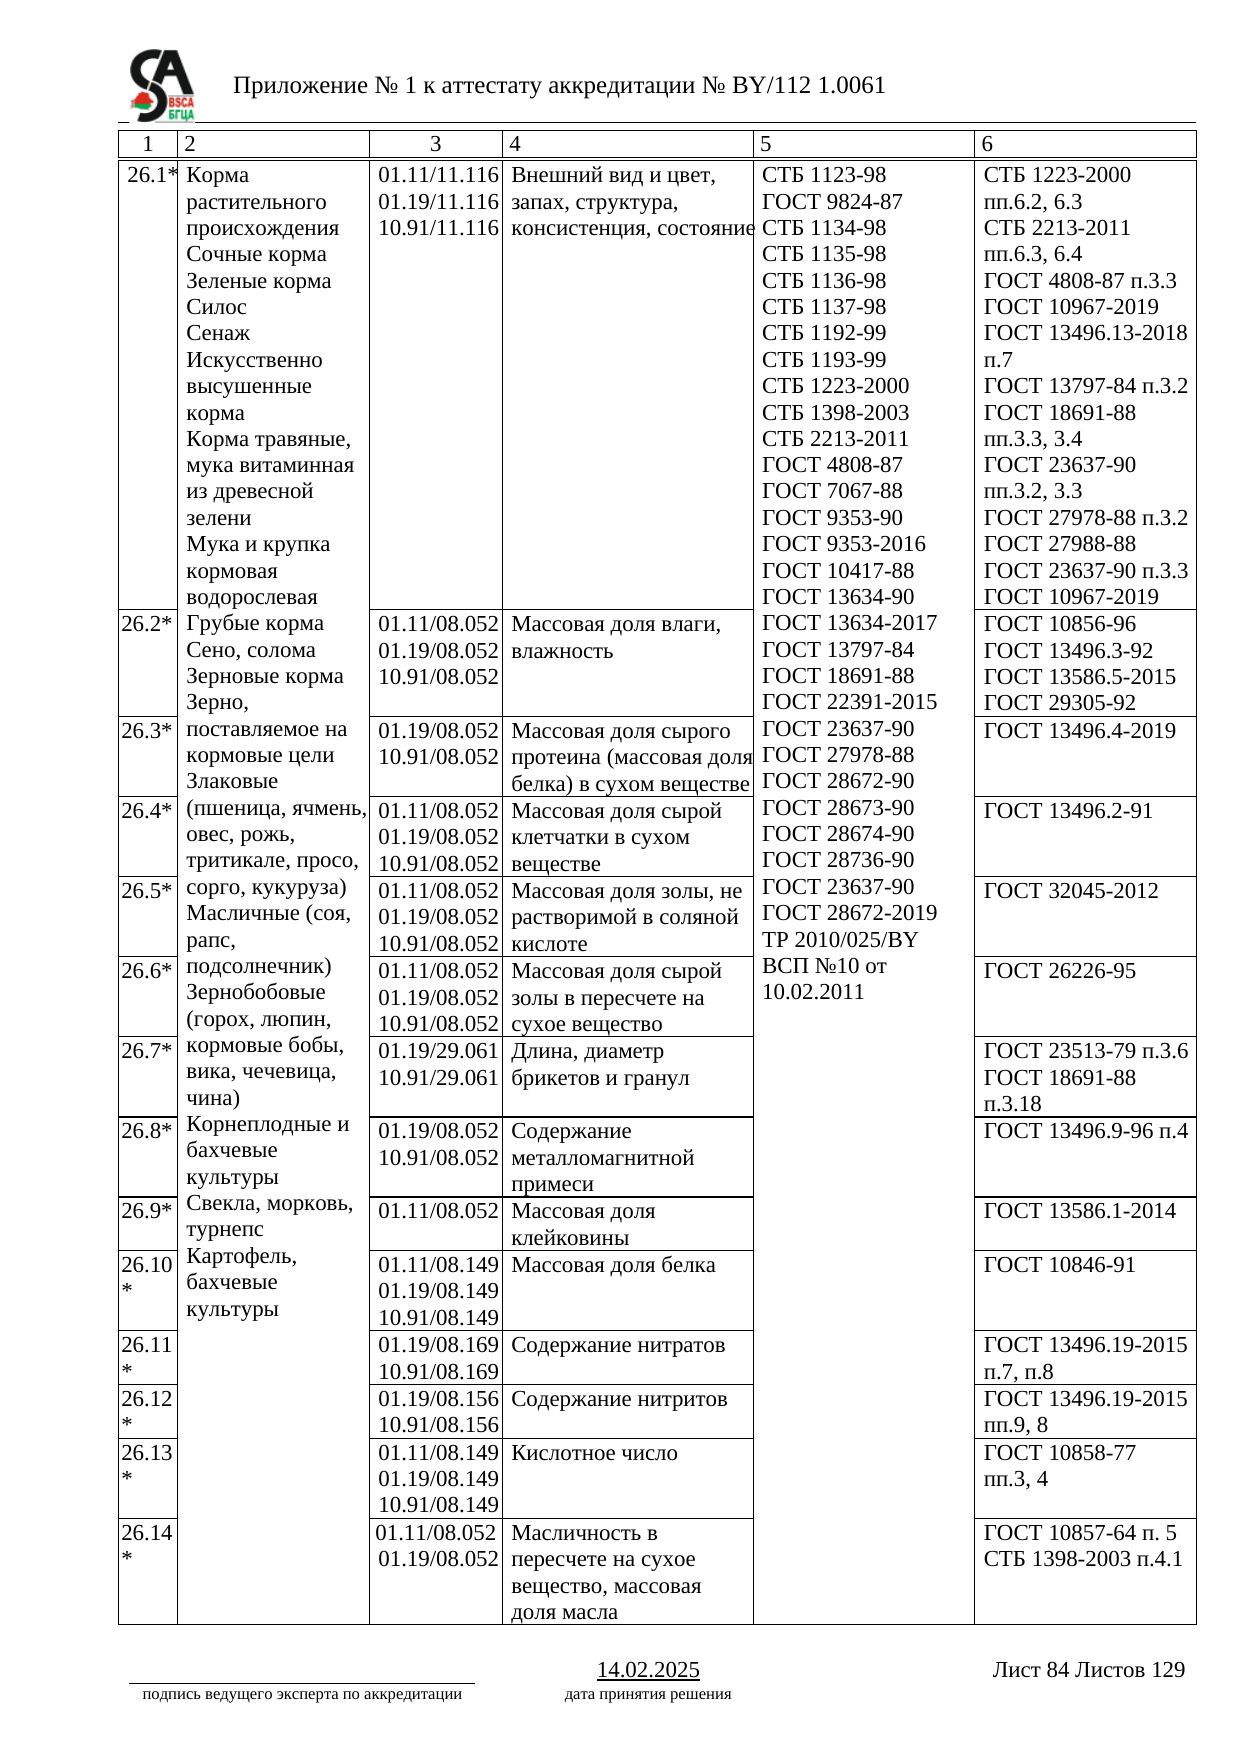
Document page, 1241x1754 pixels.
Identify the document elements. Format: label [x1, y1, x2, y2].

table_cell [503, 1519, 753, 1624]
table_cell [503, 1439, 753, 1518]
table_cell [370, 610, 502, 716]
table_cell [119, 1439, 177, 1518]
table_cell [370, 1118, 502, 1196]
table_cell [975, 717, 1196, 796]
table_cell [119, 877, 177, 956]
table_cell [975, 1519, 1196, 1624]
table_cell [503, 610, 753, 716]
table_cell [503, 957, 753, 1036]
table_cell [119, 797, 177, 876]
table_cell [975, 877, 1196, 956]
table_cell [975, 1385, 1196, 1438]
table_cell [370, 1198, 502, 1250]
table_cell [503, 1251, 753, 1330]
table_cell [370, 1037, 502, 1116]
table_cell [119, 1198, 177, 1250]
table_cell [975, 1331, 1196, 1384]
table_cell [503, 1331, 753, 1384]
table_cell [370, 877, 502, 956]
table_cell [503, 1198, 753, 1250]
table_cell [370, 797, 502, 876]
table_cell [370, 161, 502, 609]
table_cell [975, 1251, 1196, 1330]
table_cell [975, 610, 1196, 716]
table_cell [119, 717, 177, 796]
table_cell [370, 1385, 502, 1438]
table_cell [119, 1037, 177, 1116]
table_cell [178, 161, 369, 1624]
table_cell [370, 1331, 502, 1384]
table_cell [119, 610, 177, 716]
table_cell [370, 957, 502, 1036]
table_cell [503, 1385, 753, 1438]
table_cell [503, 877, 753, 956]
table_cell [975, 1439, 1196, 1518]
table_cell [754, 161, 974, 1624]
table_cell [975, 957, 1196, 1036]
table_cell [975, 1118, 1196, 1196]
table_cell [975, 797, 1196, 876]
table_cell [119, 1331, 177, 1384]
picture [129, 47, 195, 123]
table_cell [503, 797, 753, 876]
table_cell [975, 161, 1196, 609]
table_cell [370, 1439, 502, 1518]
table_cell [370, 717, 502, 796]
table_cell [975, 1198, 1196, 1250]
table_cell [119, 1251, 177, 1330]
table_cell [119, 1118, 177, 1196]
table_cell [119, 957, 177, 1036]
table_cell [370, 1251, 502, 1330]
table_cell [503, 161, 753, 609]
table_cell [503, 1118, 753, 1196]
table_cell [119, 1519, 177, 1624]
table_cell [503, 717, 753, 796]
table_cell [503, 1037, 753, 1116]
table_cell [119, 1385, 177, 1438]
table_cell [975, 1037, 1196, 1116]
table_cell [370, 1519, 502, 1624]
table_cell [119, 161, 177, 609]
